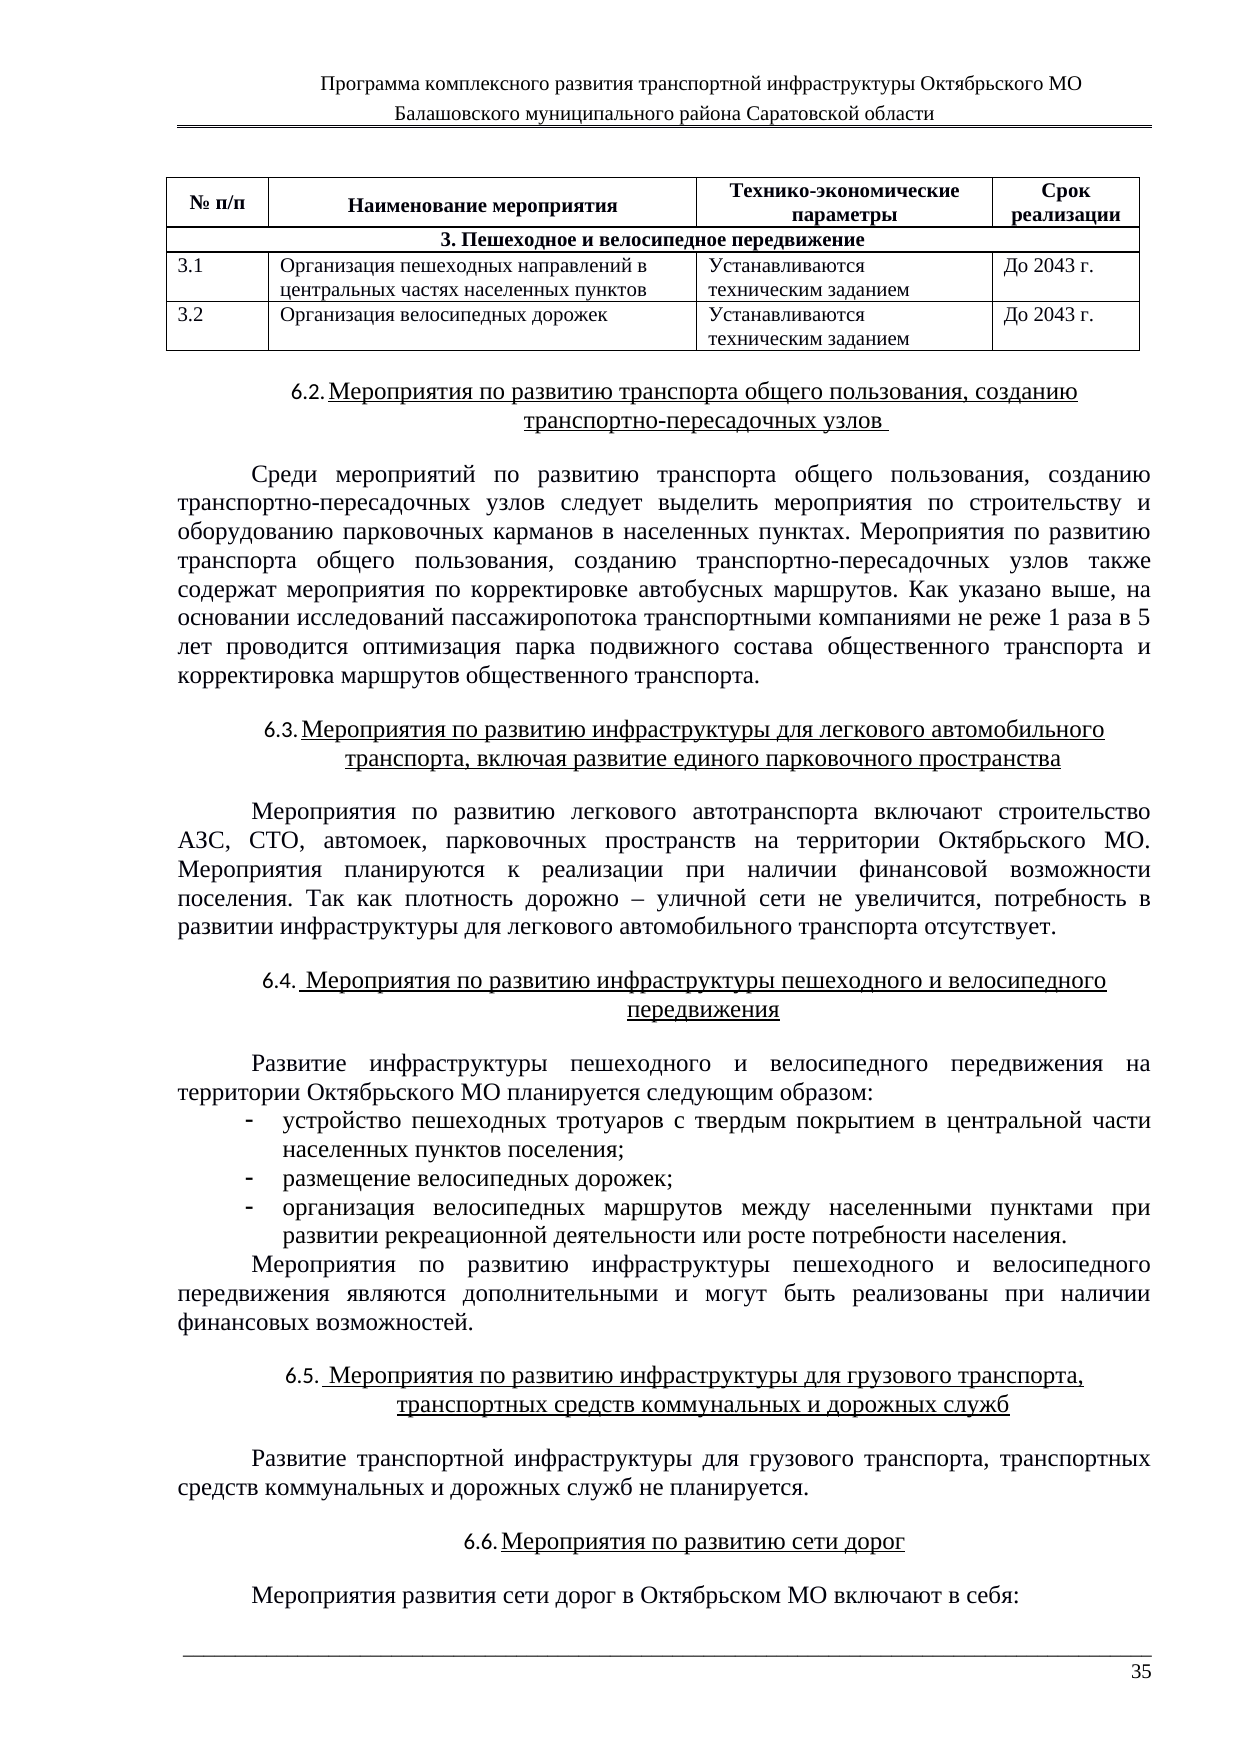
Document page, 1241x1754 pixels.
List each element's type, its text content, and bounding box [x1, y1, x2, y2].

table_header Технико-экономические параметры [697, 178, 992, 226]
subtitle Мероприятия по развитию инфраструктуры для грузового транспорта, транспортных средств коммунальных и дорожных служб [217, 1361, 1152, 1418]
text Развитие транспортной инфраструктуры для грузового транспорта, транспортных средств коммунальных и дорожных служб не планируется. [177, 1443, 1152, 1501]
subtitle Мероприятия по развитию инфраструктуры для легкового автомобильного транспорта, включая развитие единого парковочного пространства [217, 714, 1152, 771]
subtitle Мероприятия по развитию транспорта общего пользования, созданию транспортно-пересадочных узлов [217, 376, 1152, 434]
list организация велосипедных маршрутов между населенными пунктами при развитии рекреационной деятельности или росте потребности населения. [245, 1192, 1152, 1249]
subtitle Мероприятия по развитию сети дорог [217, 1526, 1152, 1555]
table_cell Организация велосипедных дорожек [269, 302, 696, 350]
table_cell До 2043 г. [993, 253, 1139, 301]
text Мероприятия развития сети дорог в Октябрьском МО включают в себя: [177, 1580, 1152, 1609]
subtitle Мероприятия по развитию инфраструктуры пешеходного и велосипедного передвижения [217, 965, 1152, 1023]
table_cell Устанавливаются техническим заданием [697, 302, 992, 350]
table_cell Устанавливаются техническим заданием [697, 253, 992, 301]
text Мероприятия по развитию инфраструктуры пешеходного и велосипедного передвижения являются дополнительными и могут быть реализованы при наличии финансовых возможностей. [177, 1249, 1152, 1336]
text Мероприятия по развитию легкового автотранспорта включают строительство АЗС, СТО, автомоек, парковочных пространств на территории Октябрьского МО. Мероприятия планируются к реализации при наличии финансовой возможности поселения. Так как плотность дорожно – уличной сети не увеличится, потребность в развитии инфраструктуры для легкового автомобильного транспорта отсутствует. [177, 796, 1152, 940]
table_header № п/п [167, 178, 268, 226]
table_header Наименование мероприятия [269, 178, 696, 226]
table_cell До 2043 г. [993, 302, 1139, 350]
table_cell 3. Пешеходное и велосипедное передвижение [167, 228, 1139, 251]
table_cell Организация пешеходных направлений в центральных частях населенных пунктов [269, 253, 696, 301]
list устройство пешеходных тротуаров с твердым покрытием в центральной части населенных пунктов поселения; [245, 1106, 1152, 1163]
text Среди мероприятий по развитию транспорта общего пользования, созданию транспортно-пересадочных узлов следует выделить мероприятия по строительству и оборудованию парковочных карманов в населенных пунктах. Мероприятия по развитию транспорта общего пользования, созданию транспортно-пересадочных узлов также содержат мероприятия по корректировке автобусных маршрутов. Как указано выше, на основании исследований пассажиропотока транспортными компаниями не реже 1 раза в 5 лет проводится оптимизация парка подвижного состава общественного транспорта и корректировка маршрутов общественного транспорта. [177, 459, 1152, 689]
text Развитие инфраструктуры пешеходного и велосипедного передвижения на территории Октябрьского МО планируется следующим образом: [177, 1048, 1152, 1106]
list размещение велосипедных дорожек; [245, 1163, 1152, 1192]
table_cell 3.2 [167, 302, 268, 350]
table_header Срок реализации [993, 178, 1139, 226]
table_cell 3.1 [167, 253, 268, 301]
